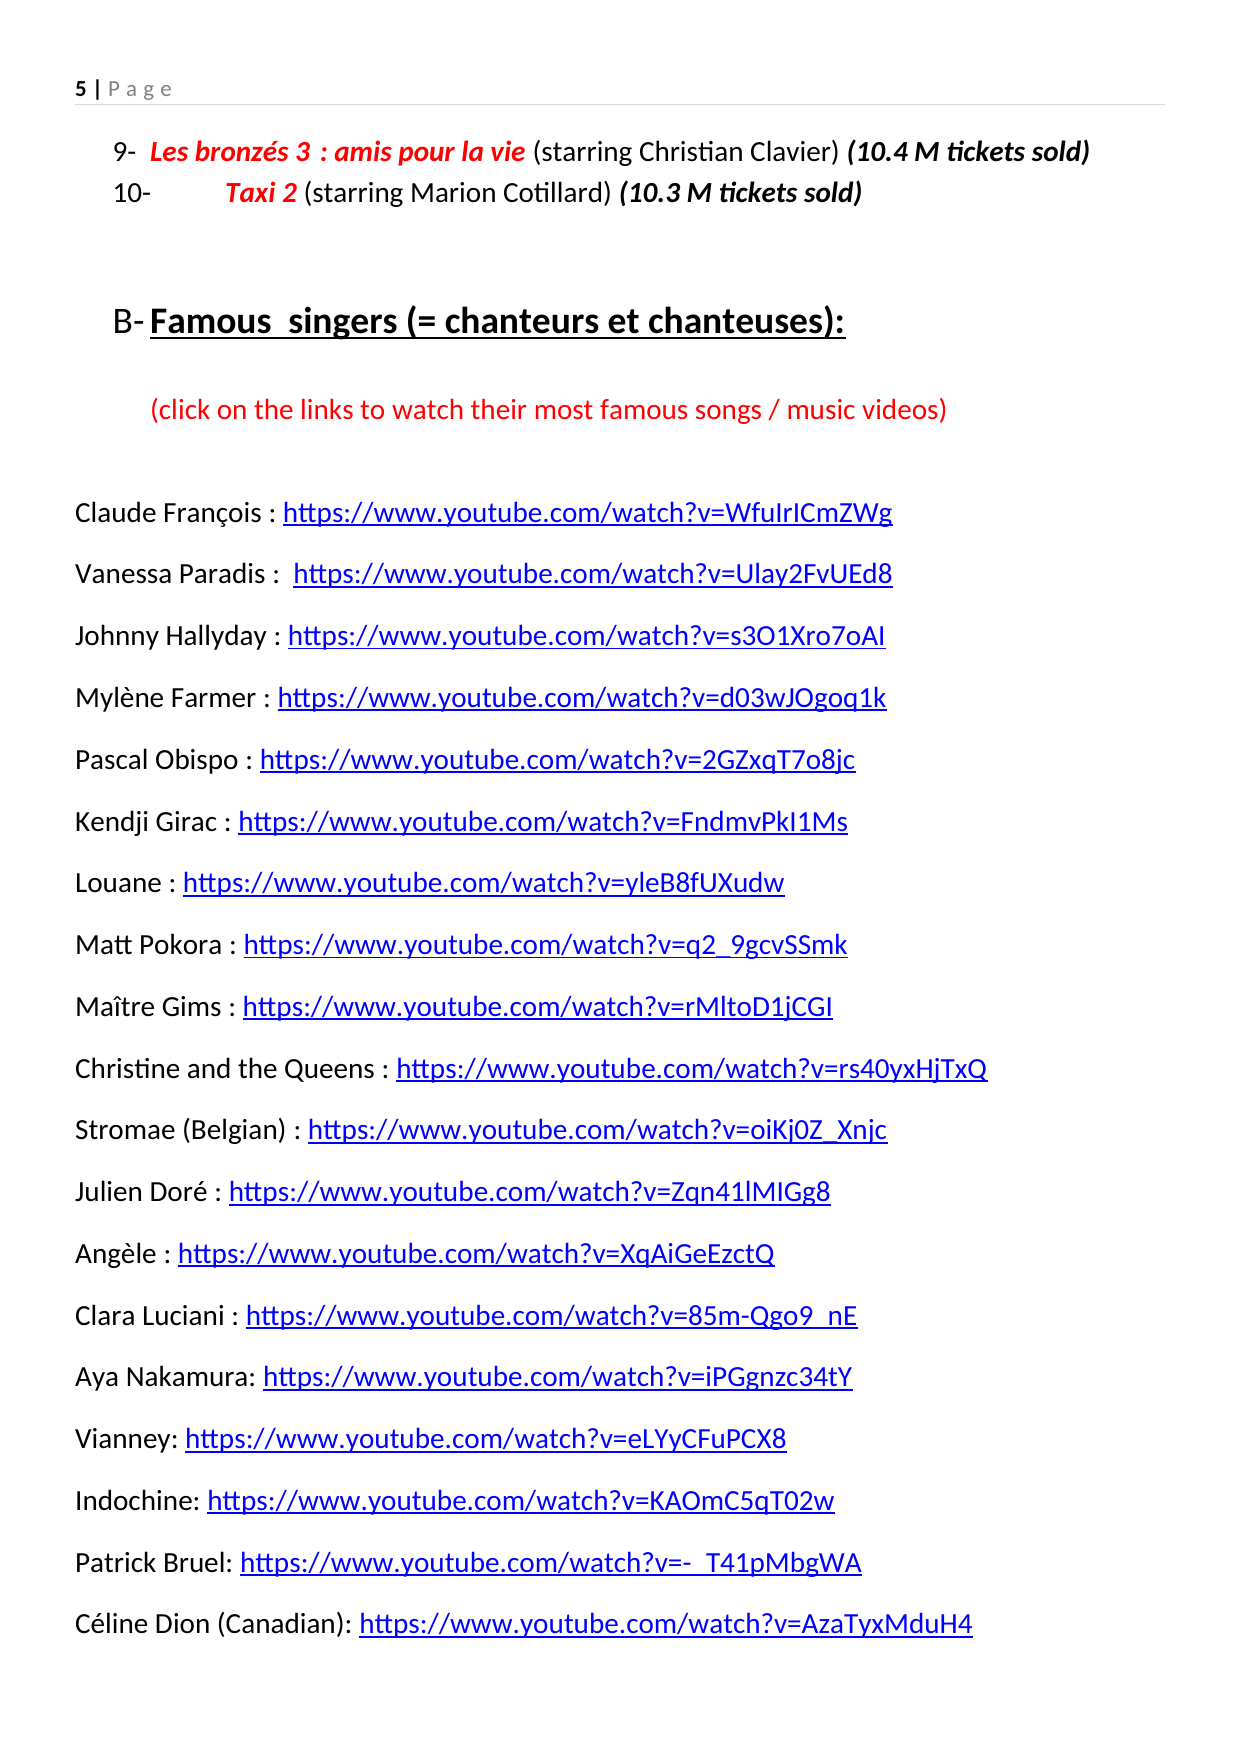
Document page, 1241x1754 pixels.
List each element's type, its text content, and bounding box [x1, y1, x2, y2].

text Céline Dion (Canadian): https://www.youtube.com/watch?v=AzaTyxMduH4 [75, 1606, 1165, 1641]
text Mylène Farmer : https://www.youtube.com/watch?v=d03wJOgoq1k [75, 679, 1165, 715]
text Pascal Obispo : https://www.youtube.com/watch?v=2GZxqT7o8jc [75, 741, 1165, 776]
text Indochine: https://www.youtube.com/watch?v=KAOmC5qT02w [75, 1482, 1165, 1518]
text Vianney: https://www.youtube.com/watch?v=eLYyCFuPCX8 [75, 1420, 1165, 1456]
text Aya Nakamura: https://www.youtube.com/watch?v=iPGgnzc34tY [75, 1358, 1165, 1394]
text Vanessa Paradis : https://www.youtube.com/watch?v=Ulay2FvUEd8 [75, 556, 1165, 591]
text Julien Doré : https://www.youtube.com/watch?v=Zqn41lMIGg8 [75, 1173, 1165, 1209]
text Stromae (Belgian) : https://www.youtube.com/watch?v=oiKj0Z_Xnjc [75, 1111, 1165, 1147]
text Matt Pokora : https://www.youtube.com/watch?v=q2_9gcvSSmk [75, 926, 1165, 962]
list Famous singers (= chanteurs et chanteuses): [112, 297, 1165, 343]
list Les bronzés 3 : amis pour la vie (starring Christian Clavier) (10.4 M tickets sold) [112, 133, 1165, 168]
list Taxi 2 (starring Marion Cotillard) (10.3 M tickets sold) [112, 174, 1165, 209]
text Clara Luciani : https://www.youtube.com/watch?v=85m-Qgo9_nE [75, 1297, 1165, 1332]
text Kendji Girac : https://www.youtube.com/watch?v=FndmvPkI1Ms [75, 803, 1165, 838]
text Patrick Bruel: https://www.youtube.com/watch?v=-_T41pMbgWA [75, 1544, 1165, 1579]
list (click on the links to watch their most famous songs / music videos) [150, 391, 1165, 427]
text Claude François : https://www.youtube.com/watch?v=WfuIrICmZWg [75, 494, 1165, 529]
text Maître Gims : https://www.youtube.com/watch?v=rMltoD1jCGI [75, 988, 1165, 1023]
text Christine and the Queens : https://www.youtube.com/watch?v=rs40yxHjTxQ [75, 1050, 1165, 1085]
text Angèle : https://www.youtube.com/watch?v=XqAiGeEzctQ [75, 1235, 1165, 1271]
text Johnny Hallyday : https://www.youtube.com/watch?v=s3O1Xro7oAI [75, 617, 1165, 653]
text Louane : https://www.youtube.com/watch?v=yleB8fUXudw [75, 864, 1165, 900]
